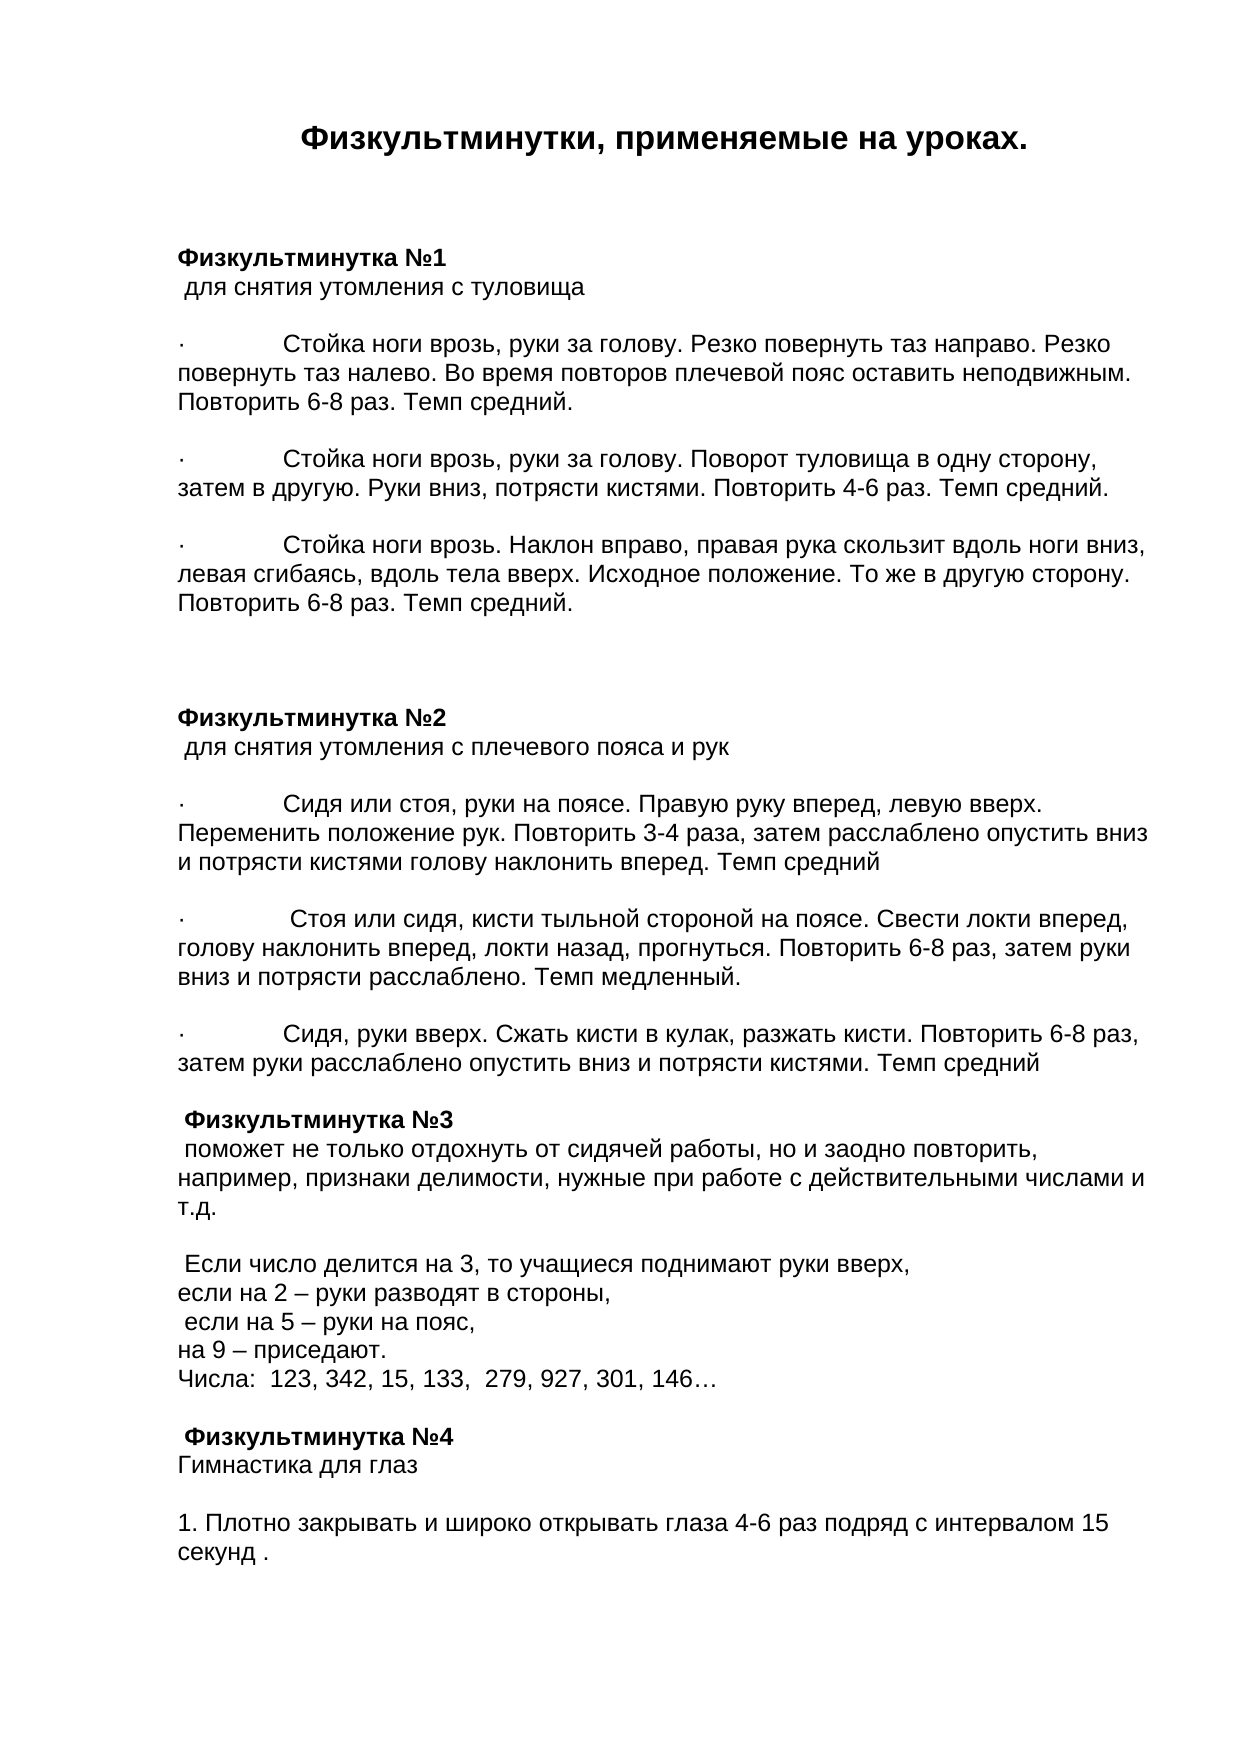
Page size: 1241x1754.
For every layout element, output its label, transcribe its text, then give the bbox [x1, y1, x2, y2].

text для снятия утомления с туловища [177, 272, 1152, 300]
text Гимнастика для глаз [177, 1450, 1152, 1479]
text · Стойка ноги врозь. Наклон вправо, правая рука скользит вдоль ноги вниз, левая сгибаясь, вдоль тела вверх. Исходное положение. То же в другую сторону. Повторить 6-8 раз. Темп средний. [177, 530, 1152, 617]
text Физкультминутка №1 [177, 243, 1152, 272]
text поможет не только отдохнуть от сидячей работы, но и заодно повторить, например, признаки делимости, нужные при работе с действительными числами и т.д. [177, 1134, 1152, 1220]
text Физкультминутка №2 [177, 703, 1152, 732]
text для снятия утомления с плечевого пояса и рук [177, 732, 1152, 760]
text если на 2 – руки разводят в стороны, [177, 1278, 1152, 1307]
text Физкультминутка №4 [177, 1422, 1152, 1450]
text на 9 – приседают. [177, 1335, 1152, 1364]
text · Сидя или стоя, руки на поясе. Правую руку вперед, левую вверх. Переменить положение рук. Повторить 3-4 раза, затем расслаблено опустить вниз и потрясти кистями голову наклонить вперед. Темп средний [177, 789, 1152, 875]
text Физкультминутка №3 [177, 1105, 1152, 1134]
text · Стойка ноги врозь, руки за голову. Резко повернуть таз направо. Резко повернуть таз налево. Во время повторов плечевой пояс оставить неподвижным. Повторить 6-8 раз. Темп средний. [177, 329, 1152, 415]
text если на 5 – руки на пояс, [177, 1307, 1152, 1335]
text · Стойка ноги врозь, руки за голову. Поворот туловища в одну сторону, затем в другую. Руки вниз, потрясти кистями. Повторить 4-6 раз. Темп средний. [177, 444, 1152, 502]
text Если число делится на 3, то учащиеся поднимают руки вверх, [177, 1249, 1152, 1278]
text · Сидя, руки вверх. Сжать кисти в кулак, разжать кисти. Повторить 6-8 раз, затем руки расслаблено опустить вниз и потрясти кистями. Темп средний [177, 1019, 1152, 1077]
text 1. Плотно закрывать и широко открывать глаза 4-6 раз подряд с интервалом 15 секунд . [177, 1508, 1152, 1565]
text Числа: 123, 342, 15, 133, 279, 927, 301, 146… [177, 1364, 1152, 1393]
text Физкультминутки, применяемые на уроках. [177, 118, 1152, 157]
text · Стоя или сидя, кисти тыльной стороной на поясе. Свести локти вперед, голову наклонить вперед, локти назад, прогнуться. Повторить 6-8 раз, затем руки вниз и потрясти расслаблено. Темп медленный. [177, 904, 1152, 990]
